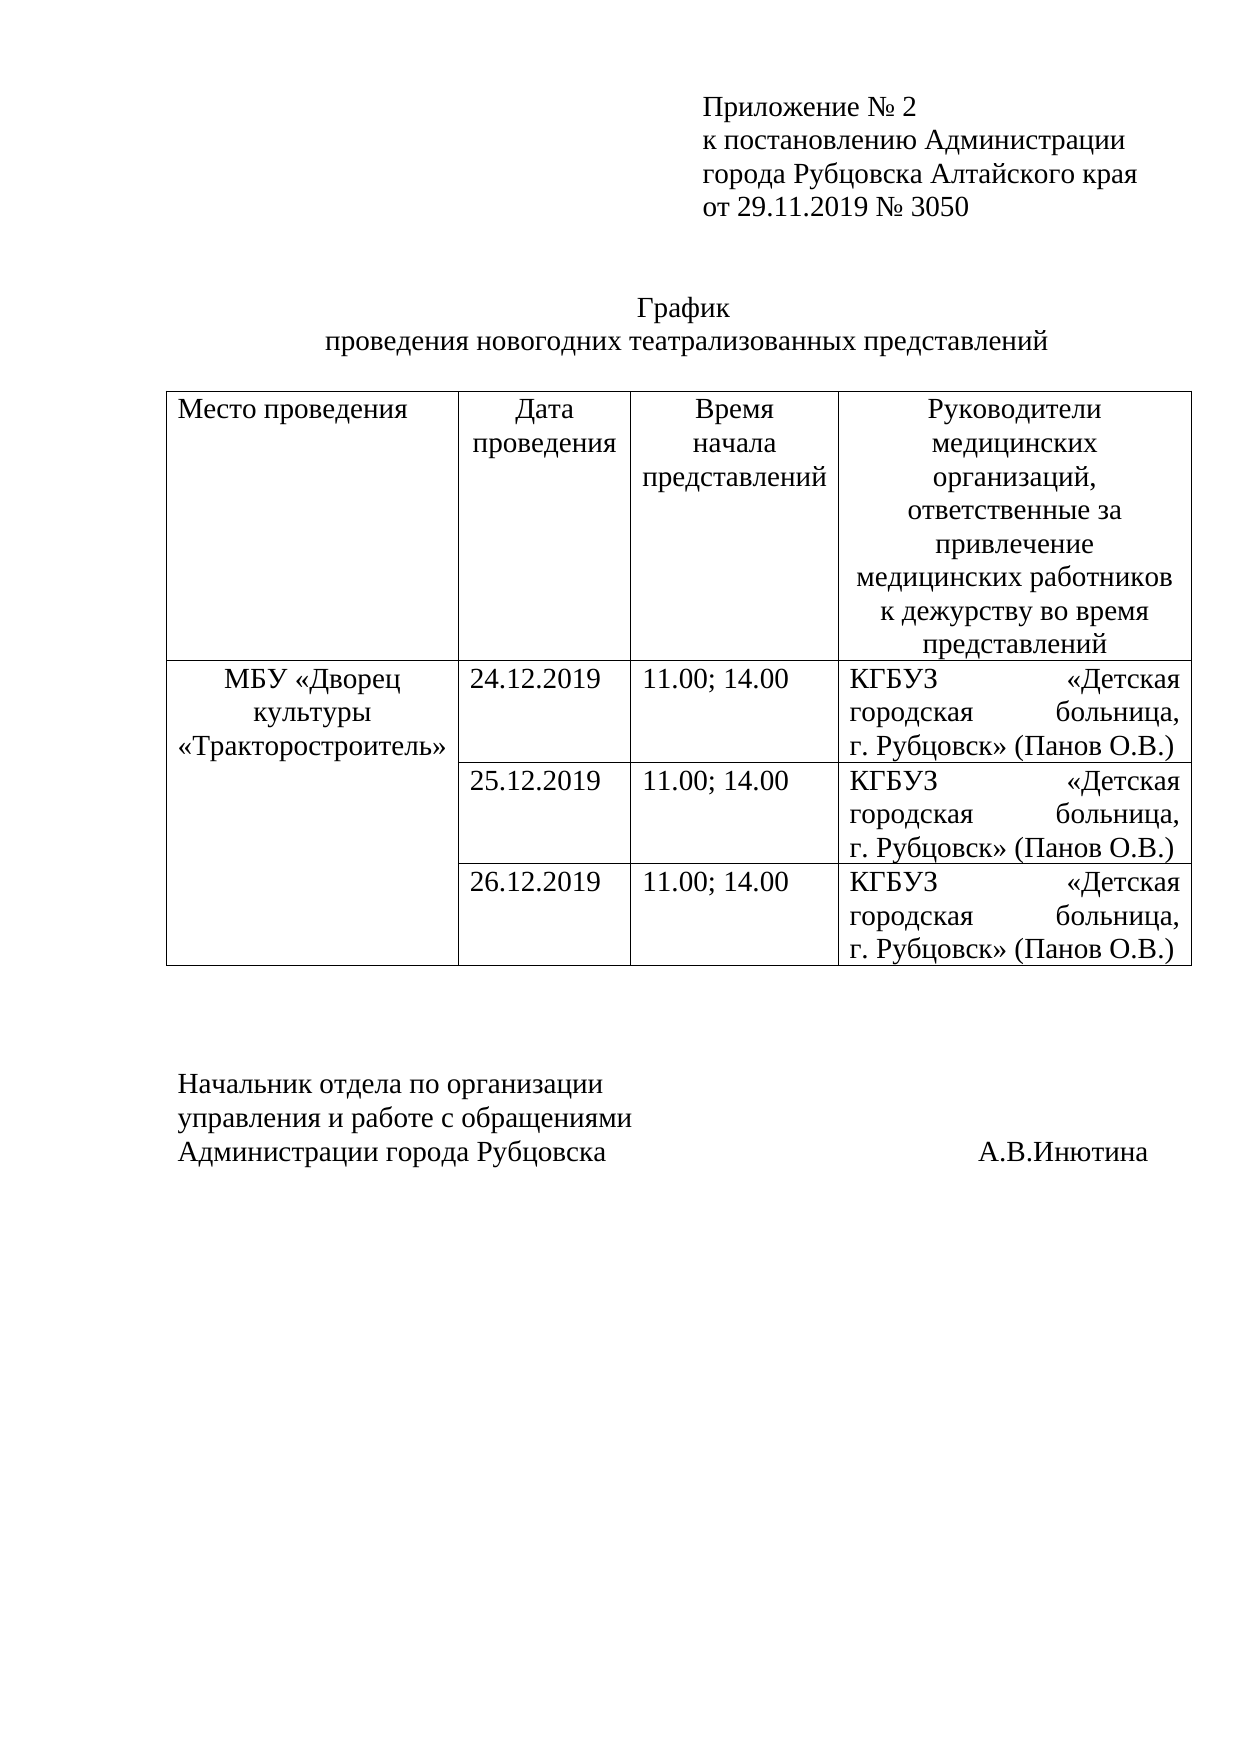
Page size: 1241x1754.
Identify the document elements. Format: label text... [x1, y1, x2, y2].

table_cell МБУ «Дворец культуры «Тракторостроитель» [167, 661, 458, 965]
text Начальник отдела по организации [177, 1067, 1152, 1100]
table_cell КГБУЗ «Детская городская больница, г. Рубцовск» (Панов О.В.) [839, 763, 1191, 863]
table_cell 11.00; 14.00 [631, 661, 838, 762]
table_header Место проведения [167, 392, 458, 660]
table_cell 25.12.2019 [459, 763, 630, 863]
table_cell КГБУЗ «Детская городская больница, г. Рубцовск» (Панов О.В.) [839, 864, 1191, 965]
table_header Время начала представлений [631, 392, 838, 660]
table_cell КГБУЗ «Детская городская больница, г. Рубцовск» (Панов О.В.) [839, 661, 1191, 762]
text График [215, 290, 1152, 323]
table_cell 26.12.2019 [459, 864, 630, 965]
table_header Дата проведения [459, 392, 630, 660]
text управления и работе с обращениями [177, 1100, 1152, 1134]
table_header Руководители медицинских организаций, ответственные за привлечение медицинских работников к дежурству во время представлений [839, 392, 1191, 660]
table_cell 11.00; 14.00 [631, 763, 838, 863]
text от 29.11.2019 № 3050 [177, 189, 1152, 223]
table_cell 24.12.2019 [459, 661, 630, 762]
text города Рубцовска Алтайского края [177, 156, 1152, 189]
table_cell 11.00; 14.00 [631, 864, 838, 965]
text Администрации города Рубцовска А.В.Инютина [177, 1134, 1152, 1167]
text Приложение № 2 [177, 89, 1152, 122]
text проведения новогодних театрализованных представлений [215, 323, 1152, 357]
text к постановлению Администрации [177, 122, 1152, 156]
